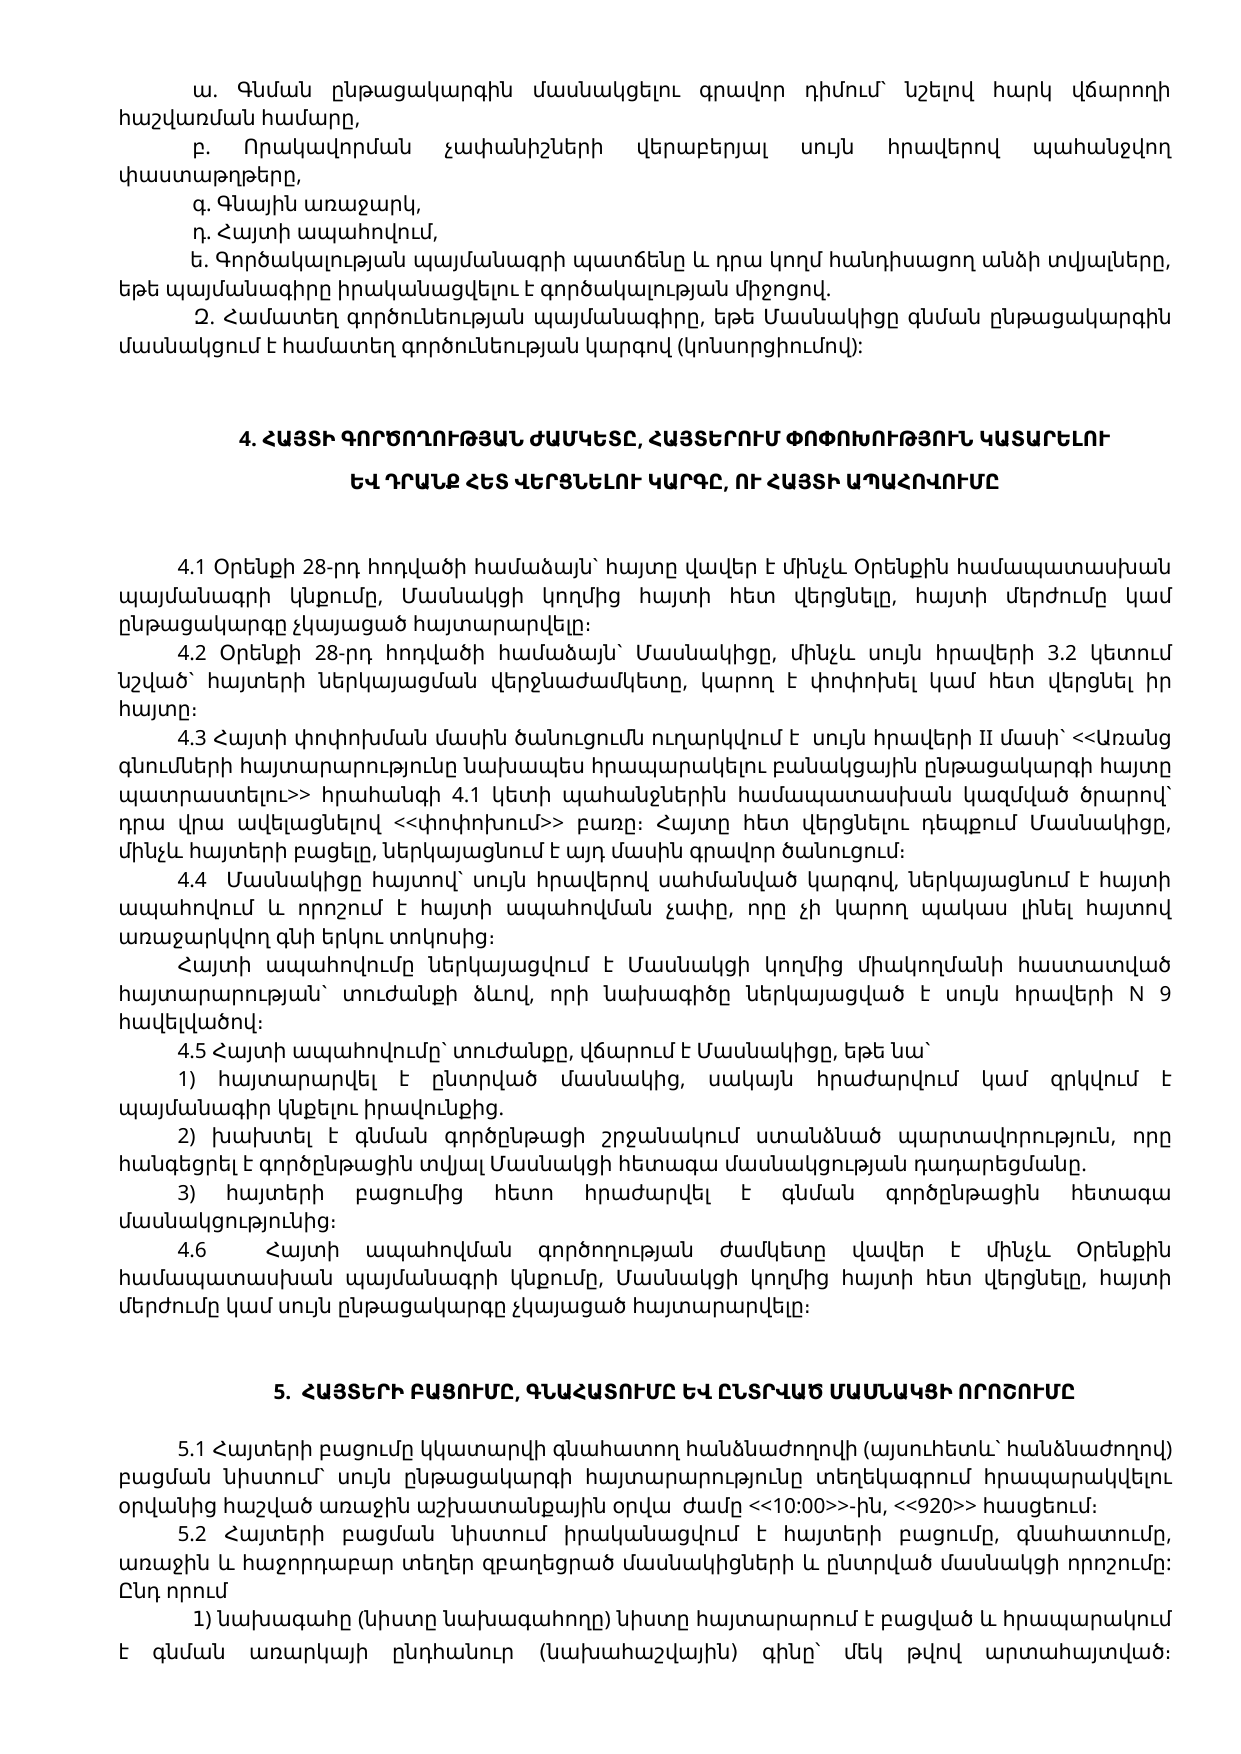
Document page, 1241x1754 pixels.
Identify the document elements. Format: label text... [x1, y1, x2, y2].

text 5.2 Հայտերի բացման նիստում իրականացվում է հայտերի բացումը, գնահատումը, առաջին և հաջորդաբար տեղեր զբաղեցրած մասնակիցների և ընտրված մասնակցի որոշումը: Ընդ որում [118, 1519, 1172, 1604]
text բ. Որակավորման չափանիշների վերաբերյալ սույն հրավերով պահանջվող փաստաթղթերը, [118, 132, 1172, 189]
text 4.3 Հայտի փոփոխման մասին ծանուցումն ուղարկվում է սույն հրավերի II մասի` <<Առանց գնումների հայտարարությունը նախապես հրապարակելու բանակցային ընթացակարգի հայտը պատրաստելու>> հրահանգի 4.1 կետի պահանջներին համապատասխան կազմված ծրարով` դրա վրա ավելացնելով <<փոփոխում>> բառը։ Հայտը հետ վերցնելու դեպքում Մասնակիցը, մինչև հայտերի բացելը, ներկայացնում է այդ մասին գրավոր ծանուցում։ [118, 723, 1172, 865]
text 4.2 Օրենքի 28-րդ հոդվածի համաձայն` Մասնակիցը, մինչև սույն հրավերի 3.2 կետում նշված` հայտերի ներկայացման վերջնաժամկետը, կարող է փոփոխել կամ հետ վերցնել իր հայտը։ [118, 638, 1172, 723]
text 3) հայտերի բացումից հետո հրաժարվել է գնման գործընթացին հետագա մասնակցությունից։ [118, 1178, 1172, 1235]
text 5. ՀԱՅՏԵՐԻ ԲԱՑՈՒՄԸ, ԳՆԱՀԱՏՈՒՄԸ ԵՎ ԸՆՏՐՎԱԾ ՄԱՍՆԱԿՑԻ ՈՐՈՇՈՒՄԸ [118, 1377, 1172, 1405]
text ԵՎ ԴՐԱՆՔ ՀԵՏ ՎԵՐՑՆԵԼՈՒ ԿԱՐԳԸ, ՈՒ ՀԱՅՏԻ ԱՊԱՀՈՎՈՒՄԸ [118, 467, 1172, 496]
text 1) հայտարարվել է ընտրված մասնակից, սակայն հրաժարվում կամ զրկվում է պայմանագիր կնքելու իրավունքից. [118, 1064, 1172, 1121]
text 4.5 Հայտի ապահովումը` տուժանքը, վճարում է Մասնակիցը, եթե նա` [118, 1036, 1172, 1064]
text 4.1 Օրենքի 28-րդ հոդվածի համաձայն` հայտը վավեր է մինչև Օրենքին համապատասխան պայմանագրի կնքումը, Մասնակցի կողմից հայտի հետ վերցնելը, հայտի մերժումը կամ ընթացակարգը չկայացած հայտարարվելը։ [118, 552, 1172, 638]
text ե. Գործակալության պայմանագրի պատճենը և դրա կողմ հանդիսացող անձի տվյալները, եթե պայմանագիրը իրականացվելու է գործակալության միջոցով. [118, 246, 1172, 302]
text 5.1 Հայտերի բացումը կկատարվի գնահատող հանձնաժողովի (այսուհետև` հանձնաժողով) բացման նիստում` սույն ընթացակարգի հայտարարությունը տեղեկագրում հրապարակվելու օրվանից հաշված առաջին աշխատանքային օրվա ժամը <<10:00>>-ին, <<920>> հասցեում։ [118, 1434, 1172, 1519]
text 4. ՀԱՅՏԻ ԳՈՐԾՈՂՈՒԹՅԱՆ ԺԱՄԿԵՏԸ, ՀԱՅՏԵՐՈՒՄ ՓՈՓՈԽՈՒԹՅՈՒՆ ԿԱՏԱՐԵԼՈՒ [118, 424, 1172, 453]
text 2) խախտել է գնման գործընթացի շրջանակում ստանձնած պարտավորություն, որը հանգեցրել է գործընթացին տվյալ Մասնակցի հետագա մասնակցության դադարեցմանը. [118, 1121, 1172, 1178]
text 4.6 Հայտի ապահովման գործողության ժամկետը վավեր է մինչև Օրենքին համապատասխան պայմանագրի կնքումը, Մասնակցի կողմից հայտի հետ վերցնելը, հայտի մերժումը կամ սույն ընթացակարգը չկայացած հայտարարվելը։ [118, 1235, 1172, 1320]
text 4.4 Մասնակիցը հայտով` սույն հրավերով սահմանված կարգով, ներկայացնում է հայտի ապահովում և որոշում է հայտի ապահովման չափը, որը չի կարող պակաս լինել հայտով առաջարկվող գնի երկու տոկոսից։ [118, 865, 1172, 950]
text դ. Հայտի ապահովում, [118, 217, 1172, 246]
text Հայտի ապահովումը ներկայացվում է Մասնակցի կողմից միակողմանի հաստատված հայտարարության` տուժանքի ձևով, որի նախագիծը ներկայացված է սույն հրավերի N 9 հավելվածով։ [118, 950, 1172, 1036]
text Զ. Համատեղ գործունեության պայմանագիրը, եթե Մասնակիցը գնման ընթացակարգին մասնակցում է համատեղ գործունեության կարգով (կոնսորցիումով): [118, 302, 1172, 359]
text ա. Գնման ընթացակարգին մասնակցելու գրավոր դիմում` նշելով հարկ վճարողի հաշվառման համարը, [118, 75, 1172, 132]
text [118, 1604, 1172, 1666]
text գ. Գնային առաջարկ, [118, 189, 1172, 217]
